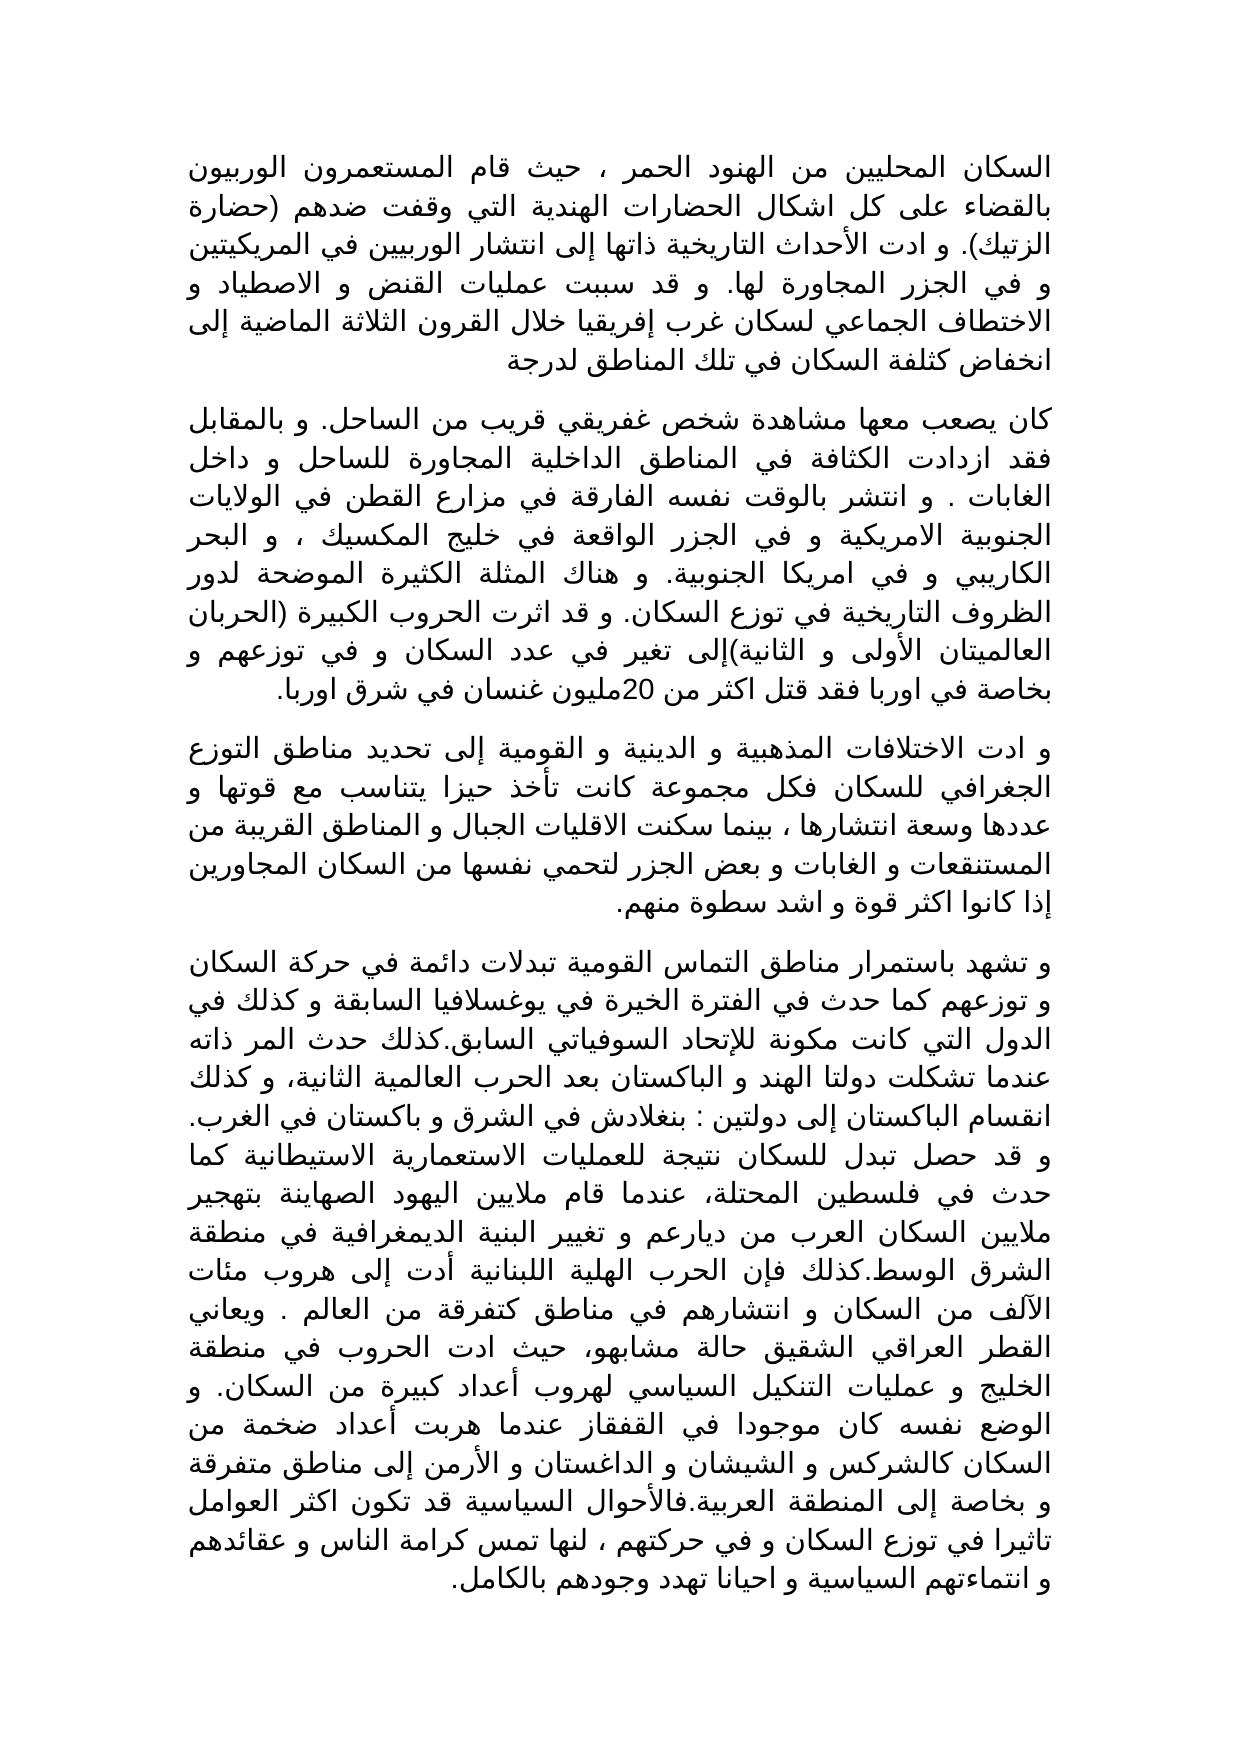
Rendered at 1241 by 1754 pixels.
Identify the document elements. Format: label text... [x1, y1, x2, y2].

text و ادت الاختلافات المذهبية و الدينية و القومية إلى تحديد مناطق التوزع الجغرافي للسكان فكل مجموعة كانت تأخذ حيزا يتناسب مع قوتها و عددها وسعة انتشارها ، بينما سكنت الاقليات الجبال و المناطق القريبة من المستنقعات و الغابات و بعض الجزر لتحمي نفسها من السكان المجاورين إذا كانوا اكثر قوة و اشد سطوة منهم. [187, 731, 1053, 919]
text و تشهد باستمرار مناطق التماس القومية تبدلات دائمة في حركة السكان و توزعهم كما حدث في الفترة الخيرة في يوغسلافيا السابقة و كذلك في الدول التي كانت مكونة للإتحاد السوفياتي السابق.كذلك حدث المر ذاته عندما تشكلت دولتا الهند و الباكستان بعد الحرب العالمية الثانية، و كذلك انقسام الباكستان إلى دولتين : بنغلادش في الشرق و باكستان في الغرب. و قد حصل تبدل للسكان نتيجة للعمليات الاستعمارية الاستيطانية كما حدث في فلسطين المحتلة، عندما قام ملايين اليهود الصهاينة بتهجير ملايين السكان العرب من ديارعم و تغيير البنية الديمغرافية في منطقة الشرق الوسط.كذلك فإن الحرب الهلية اللبنانية أدت إلى هروب مئات الآلف من السكان و انتشارهم في مناطق كتفرقة من العالم . ويعاني القطر العراقي الشقيق حالة مشابهو، حيث ادت الحروب في منطقة الخليج و عمليات التنكيل السياسي لهروب أعداد كبيرة من السكان. و الوضع نفسه كان موجودا في القفقاز عندما هربت أعداد ضخمة من السكان كالشركس و الشيشان و الداغستان و الأرمن إلى مناطق متفرقة و بخاصة إلى المنطقة العربية.فالأحوال السياسية قد تكون اكثر العوامل تاثيرا في توزع السكان و في حركتهم ، لنها تمس كرامة الناس و عقائدهم و انتماءتهم السياسية و احيانا تهدد وجودهم بالكامل. [187, 945, 1053, 1595]
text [187, 150, 1053, 376]
text كان يصعب معها مشاهدة شخص غفريقي قريب من الساحل. و بالمقابل فقد ازدادت الكثافة في المناطق الداخلية المجاورة للساحل و داخل الغابات . و انتشر بالوقت نفسه الفارقة في مزارع القطن في الولايات الجنوبية الامريكية و في الجزر الواقعة في خليج المكسيك ، و البحر الكاريبي و في امريكا الجنوبية. و هناك المثلة الكثيرة الموضحة لدور الظروف التاريخية في توزع السكان. و قد اثرت الحروب الكبيرة (الحربان العالميتان الأولى و الثانية)إلى تغير في عدد السكان و في توزعهم و بخاصة في اوربا فقد قتل اكثر من 20مليون غنسان في شرق اوربا. [187, 402, 1053, 705]
